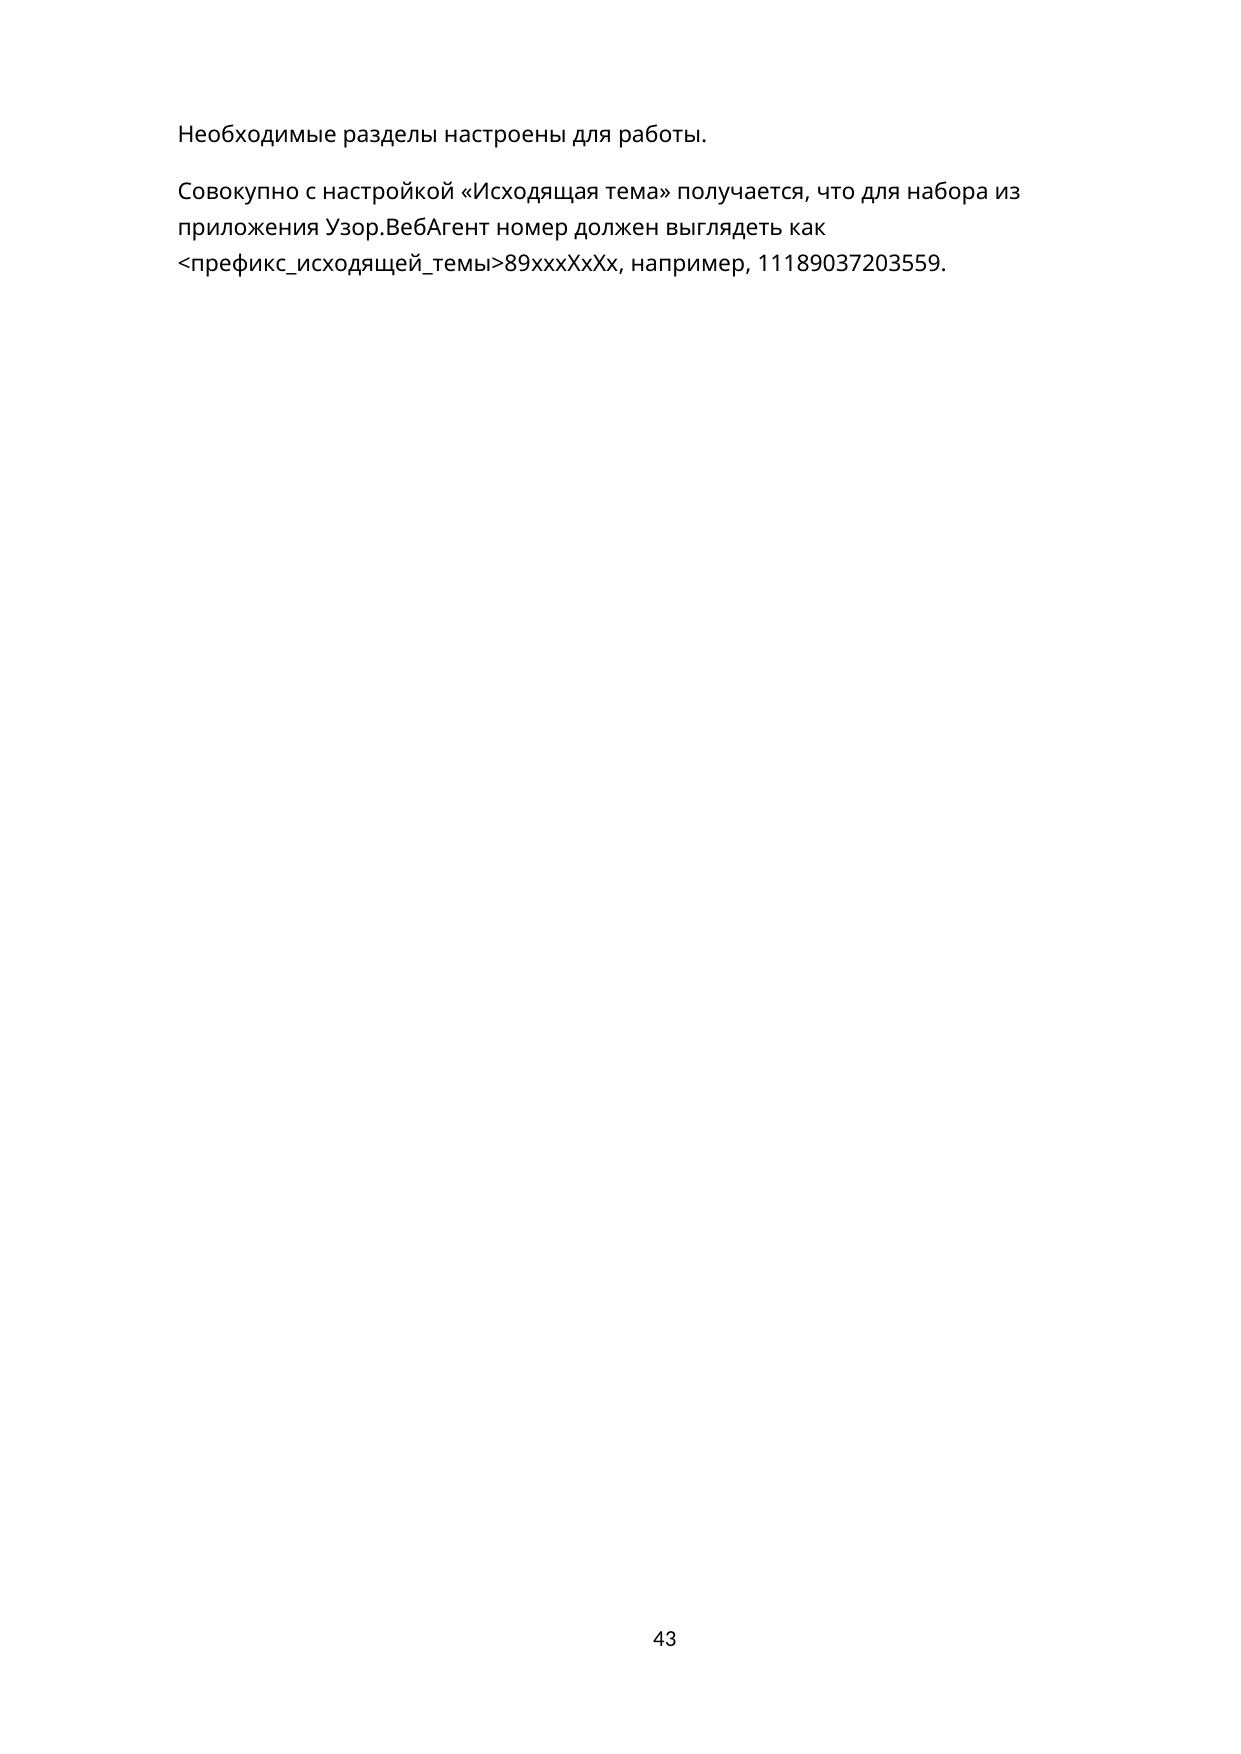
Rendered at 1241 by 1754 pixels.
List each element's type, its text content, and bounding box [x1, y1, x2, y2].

text Необходимые разделы настроены для работы. [177, 118, 1152, 149]
text Совокупно с настройкой «Исходящая тема» получается, что для набора из приложения Узор.ВебАгент номер должен выглядеть как <префикс_исходящей_темы>89xxxXxXx, например, 11189037203559. [177, 175, 1152, 278]
